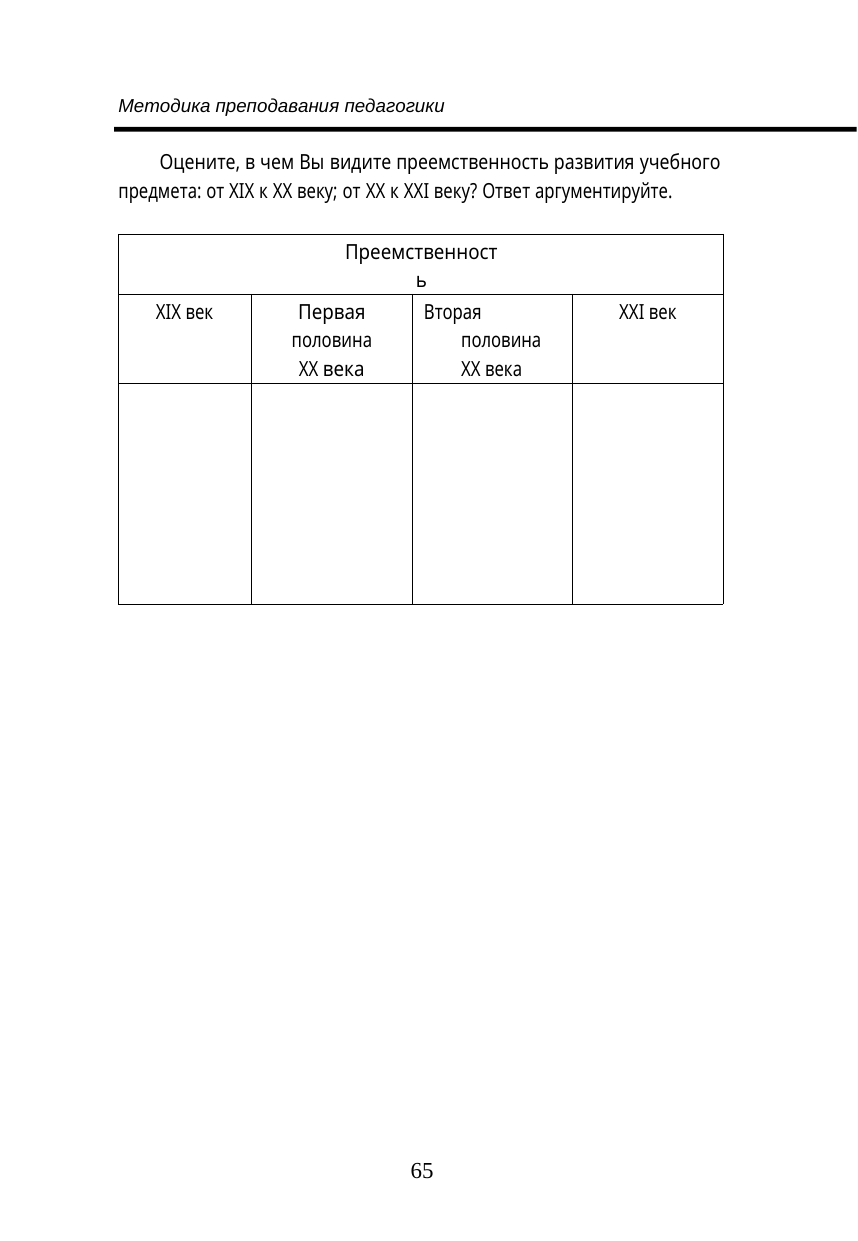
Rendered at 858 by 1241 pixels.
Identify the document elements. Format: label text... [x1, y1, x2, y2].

table_cell Вторая половина ХХ века [413, 295, 572, 383]
table_cell ХХI век [573, 295, 723, 383]
table_cell [413, 384, 572, 604]
text Оцените, в чем Вы видите преемственность развития учебного предмета: от ХIХ к ХХ веку; от ХХ к ХХI веку? Ответ аргументируйте. [118, 147, 726, 204]
table_header Преемственность [119, 235, 723, 294]
table_cell Первая половина ХХ века [252, 295, 412, 383]
table_cell [573, 384, 723, 604]
table_cell [119, 384, 251, 604]
table_cell ХIХ век [119, 295, 251, 383]
table_cell [252, 384, 412, 604]
